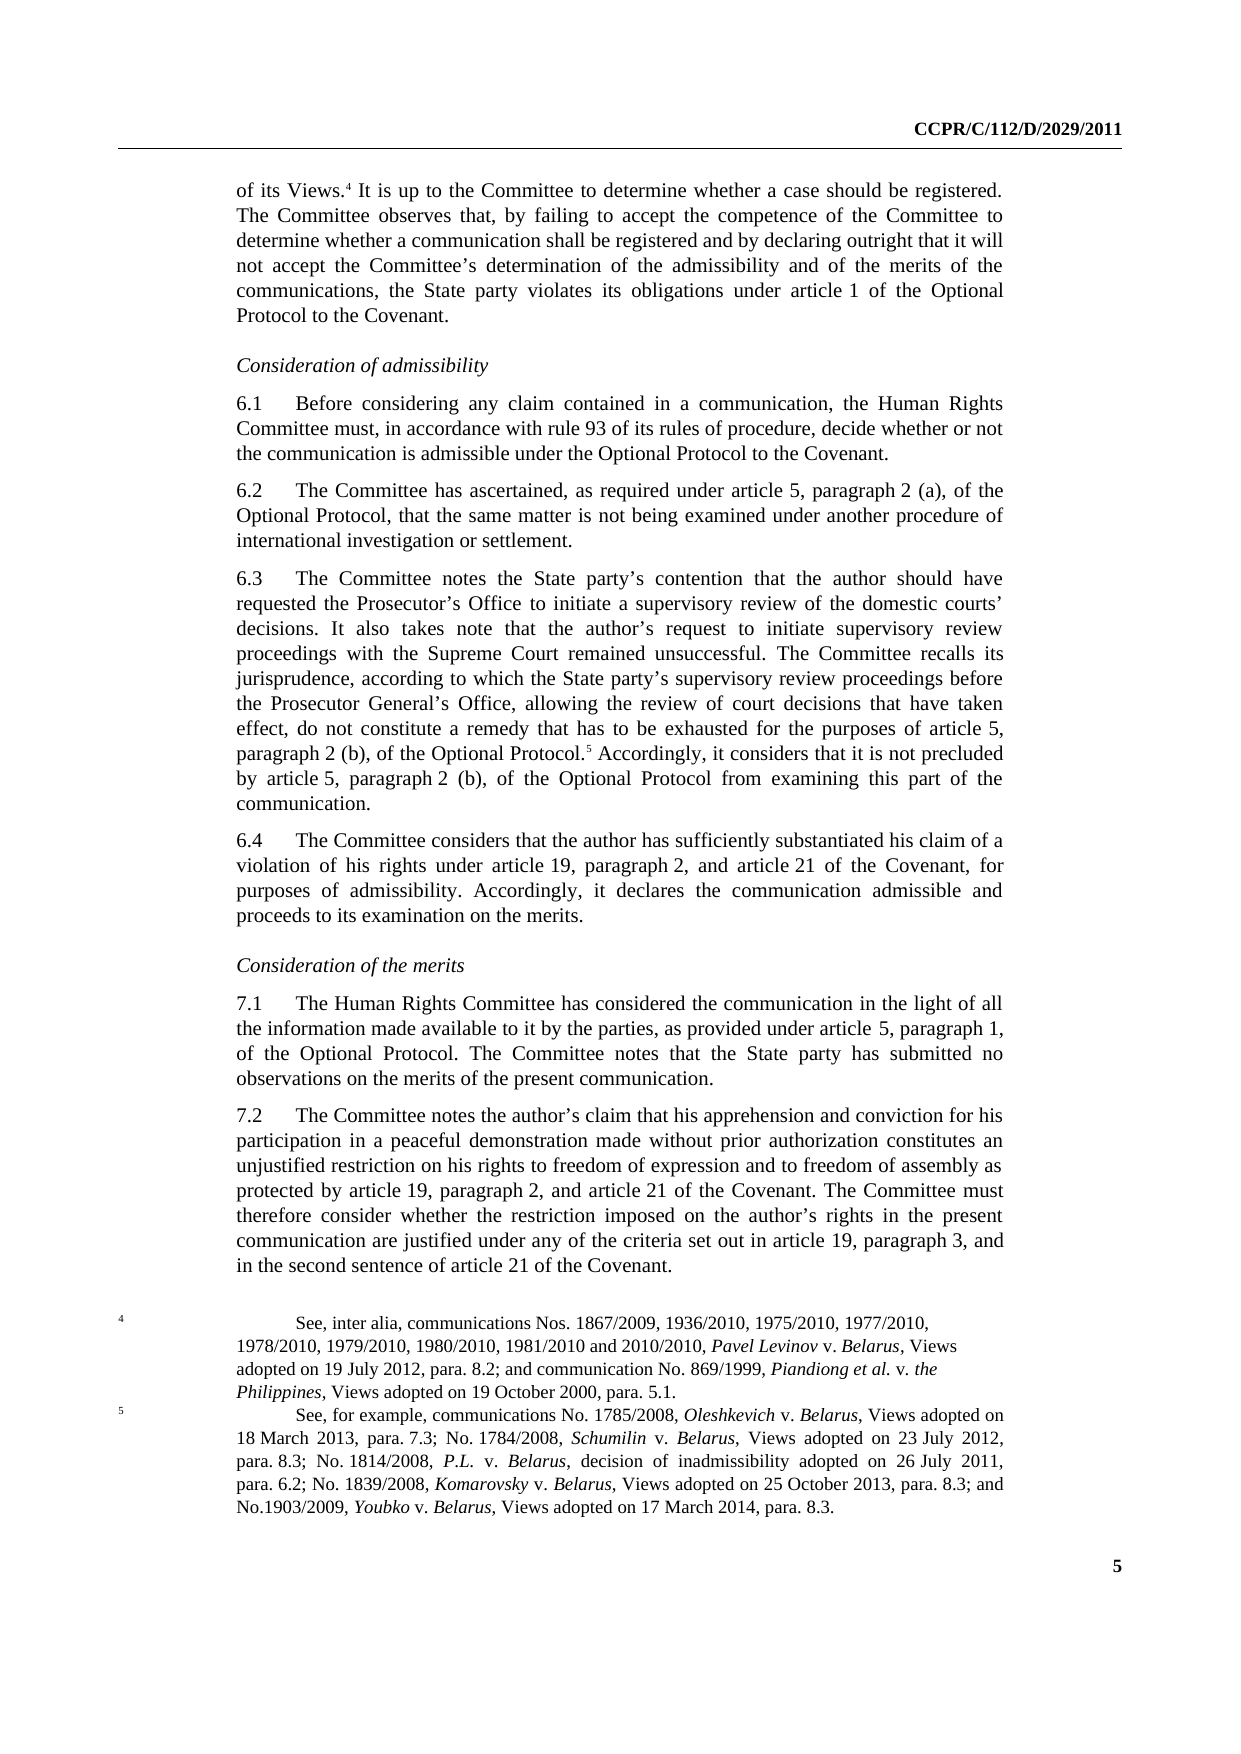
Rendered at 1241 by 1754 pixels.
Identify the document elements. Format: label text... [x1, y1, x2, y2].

text 6.1 Before considering any claim contained in a communication, the Human Rights Committee must, in accordance with rule 93 of its rules of procedure, decide whether or not the communication is admissible under the Optional Protocol to the Covenant. [236, 390, 1004, 465]
text Consideration of the merits [118, 952, 1004, 977]
text Consideration of admissibility [118, 352, 1004, 377]
text 7.2 The Committee notes the author’s claim that his apprehension and conviction for his participation in a peaceful demonstration made without prior authorization constitutes an unjustified restriction on his rights to freedom of expression and to freedom of assembly as protected by article 19, paragraph 2, and article 21 of the Covenant. The Committee must therefore consider whether the restriction imposed on the author’s rights in the present communication are justified under any of the criteria set out in article 19, paragraph 3, and in the second sentence of article 21 of the Covenant. [236, 1102, 1004, 1277]
text 6.3 The Committee notes the State party’s contention that the author should have requested the Prosecutor’s Office to initiate a supervisory review of the domestic courts’ decisions. It also takes note that the author’s request to initiate supervisory review proceedings with the Supreme Court remained unsuccessful. The Committee recalls its jurisprudence, according to which the State party’s supervisory review proceedings before the Prosecutor General’s Office, allowing the review of court decisions that have taken effect, do not constitute a remedy that has to be exhausted for the purposes of article 5, paragraph 2 (b), of the Optional Protocol. Accordingly, it considers that it is not precluded by article 5, paragraph 2 (b), of the Optional Protocol from examining this part of the communication. [236, 565, 1004, 815]
text 6.2 The Committee has ascertained, as required under article 5, paragraph 2 (a), of the Optional Protocol, that the same matter is not being examined under another procedure of international investigation or settlement. [236, 477, 1004, 552]
text 6.4 The Committee considers that the author has sufficiently substantiated his claim of a violation of his rights under article 19, paragraph 2, and article 21 of the Covenant, for purposes of admissibility. Accordingly, it declares the communication admissible and proceeds to its examination on the merits. [236, 827, 1004, 927]
text 7.1 The Human Rights Committee has considered the communication in the light of all the information made available to it by the parties, as provided under article 5, paragraph 1, of the Optional Protocol. The Committee notes that the State party has submitted no observations on the merits of the present communication. [236, 990, 1004, 1090]
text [236, 177, 1004, 327]
